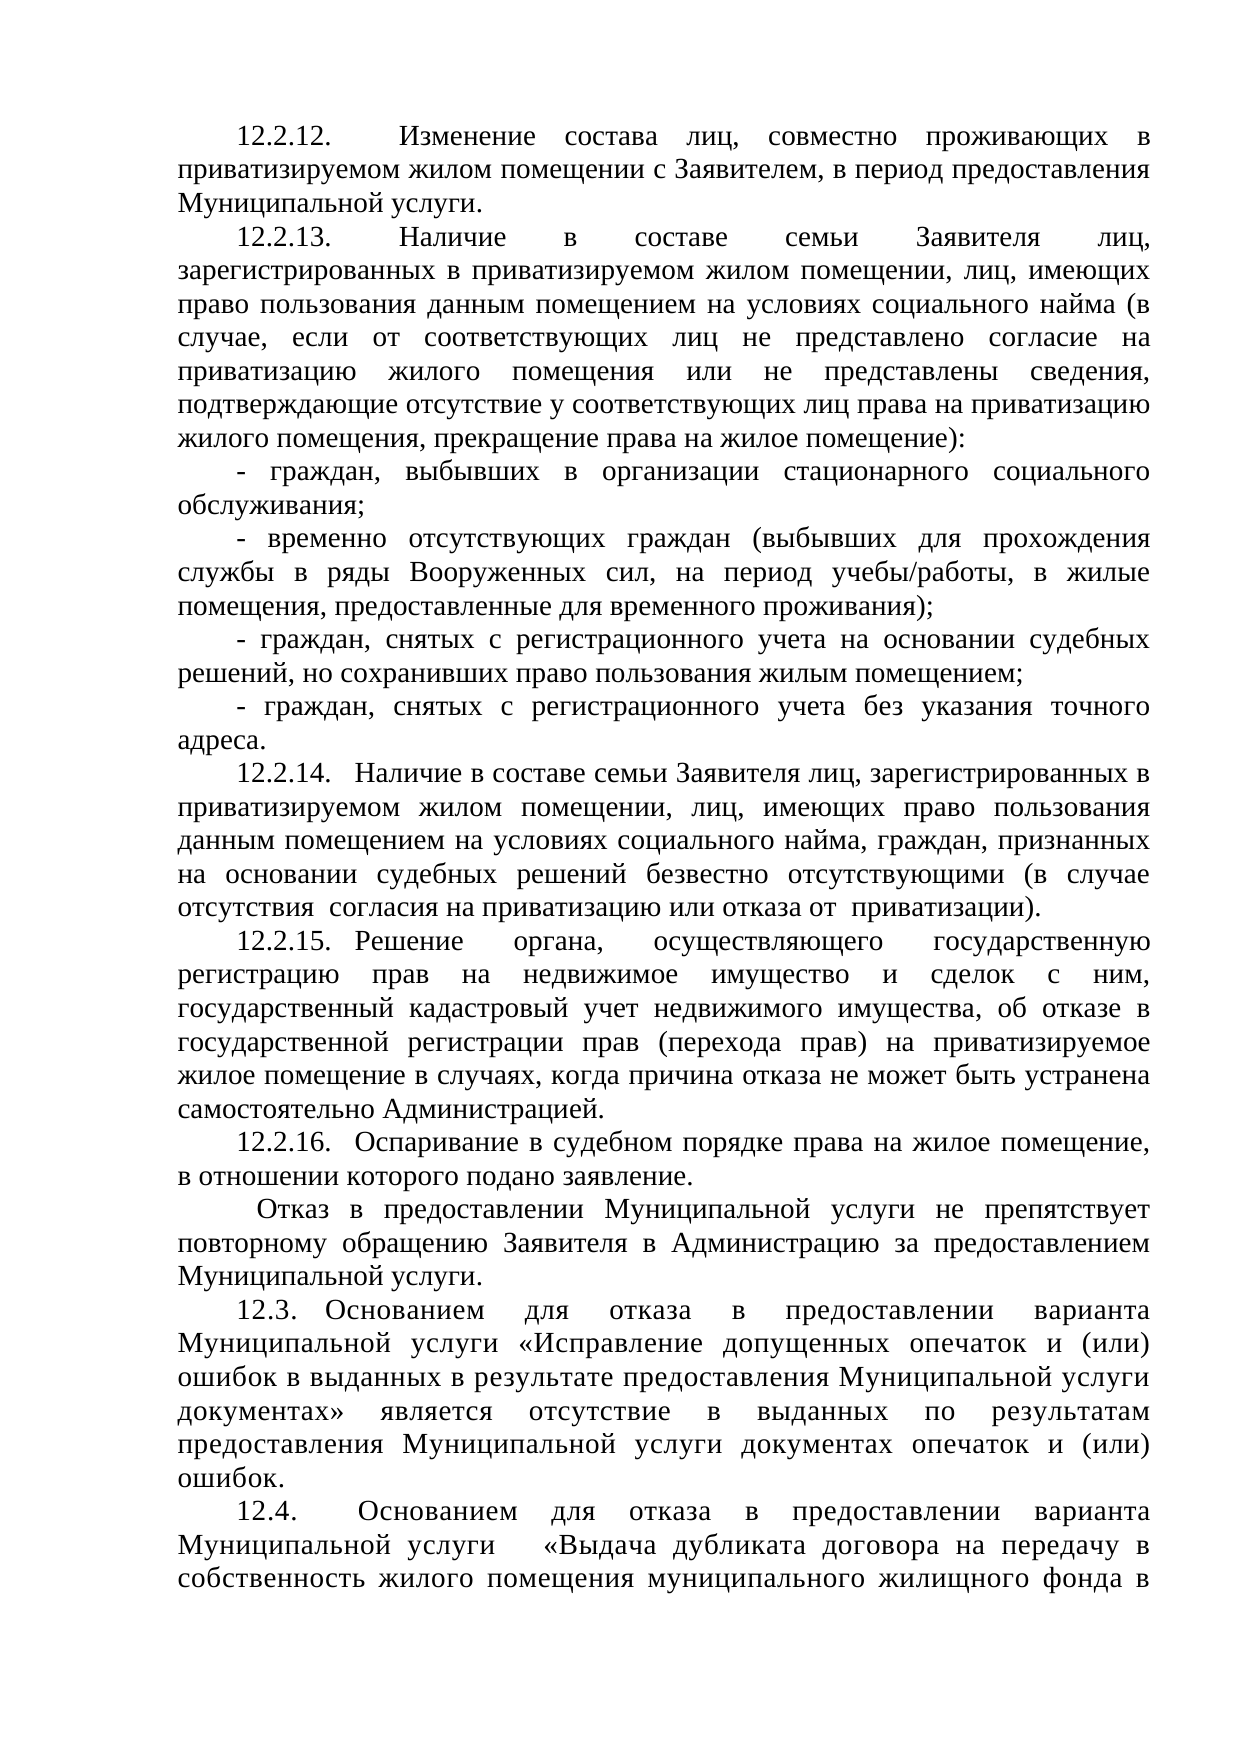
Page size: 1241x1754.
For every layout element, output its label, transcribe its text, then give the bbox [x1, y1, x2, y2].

list Основанием для отказа в предоставлении варианта Муниципальной услуги «Исправление допущенных опечаток и (или) ошибок в выданных в результате предоставления Муниципальной услуги документах» является отсутствие в выданных по результатам предоставления Муниципальной услуги документах опечаток и (или) ошибок. [177, 1292, 1152, 1493]
text - граждан, выбывших в организации стационарного социального обслуживания; [177, 453, 1152, 521]
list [177, 1493, 1152, 1594]
list Наличие в составе семьи Заявителя лиц, зарегистрированных в приватизируемом жилом помещении, лиц, имеющих право пользования данным помещением на условиях социального найма (в случае, если от соответствующих лиц не представлено согласие на приватизацию жилого помещения или не представлены сведения, подтверждающие отсутствие у соответствующих лиц права на приватизацию жилого помещения, прекращение права на жилое помещение): [177, 219, 1152, 453]
list Наличие в составе семьи Заявителя лиц, зарегистрированных в приватизируемом жилом помещении, лиц, имеющих право пользования данным помещением на условиях социального найма, граждан, признанных на основании судебных решений безвестно отсутствующими (в случае отсутствия согласия на приватизацию или отказа от приватизации). [177, 755, 1152, 923]
text - граждан, снятых с регистрационного учета без указания точного адреса. [177, 688, 1152, 755]
text Отказ в предоставлении Муниципальной услуги не препятствует повторному обращению Заявителя в Администрацию за предоставлением Муниципальной услуги. [177, 1191, 1152, 1292]
list Изменение состава лиц, совместно проживающих в приватизируемом жилом помещении с Заявителем, в период предоставления Муниципальной услуги. [177, 118, 1152, 219]
text - граждан, снятых с регистрационного учета на основании судебных решений, но сохранивших право пользования жилым помещением; [177, 621, 1152, 688]
text - временно отсутствующих граждан (выбывших для прохождения службы в ряды Вооруженных сил, на период учебы/работы, в жилые помещения, предоставленные для временного проживания); [177, 521, 1152, 621]
list Решение органа, осуществляющего государственную регистрацию прав на недвижимое имущество и сделок с ним, государственный кадастровый учет недвижимого имущества, об отказе в государственной регистрации прав (перехода прав) на приватизируемое жилое помещение в случаях, когда причина отказа не может быть устранена самостоятельно Администрацией. [177, 923, 1152, 1124]
list Оспаривание в судебном порядке права на жилое помещение, в отношении которого подано заявление. [177, 1124, 1152, 1191]
